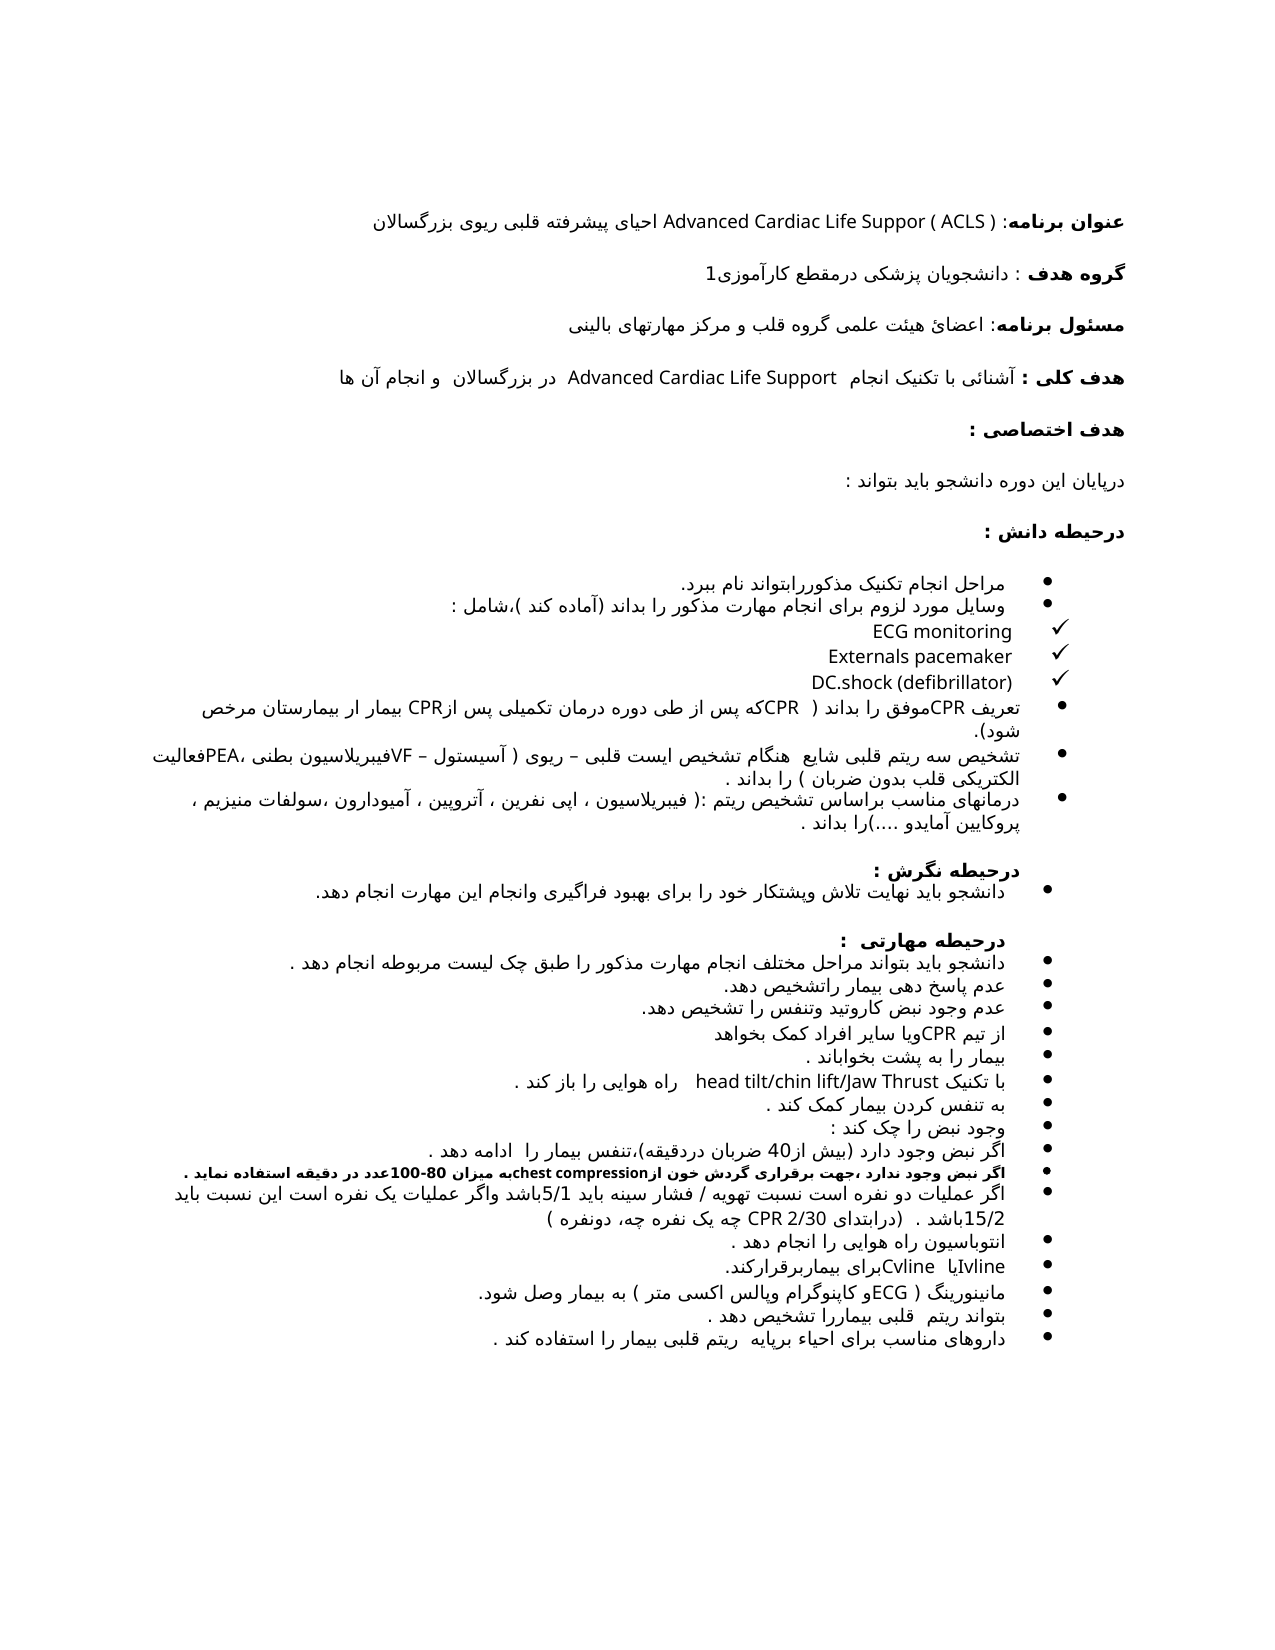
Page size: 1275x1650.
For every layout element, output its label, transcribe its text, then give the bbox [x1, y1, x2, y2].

list مراحل انجام تکنیک مذکوررابتواند نام ببرد. [150, 572, 1043, 595]
list داروهای مناسب برای احیاء برپایه ریتم قلبی بیمار را استفاده کند . [150, 1328, 1043, 1350]
list وجود نبض را چک کند : [150, 1117, 1043, 1140]
list درحیطه نگرش : [150, 860, 1020, 882]
list وسایل مورد لزوم برای انجام مهارت مذکور را بداند (آماده کند )،شامل : [150, 595, 1043, 618]
list تشخیص سه ریتم قلبی شایع هنگام تشخیص ایست قلبی – ریوی ( آسیستول – VFفیبریلاسیون بطنی ،PEAفعالیت الکتریکی قلب بدون ضربان ) را بداند . [150, 742, 1058, 789]
list Externals pacemaker [150, 644, 1050, 669]
list DC.shock (defibrillator) [150, 669, 1050, 695]
list دانشجو باید بتواند مراحل مختلف انجام مهارت مذکور را طبق چک لیست مربوطه انجام دهد . [150, 952, 1043, 974]
list دانشجو باید نهایت تلاش وپشتکار خود را برای بهبود فراگیری وانجام این مهارت انجام دهد. [150, 882, 1043, 904]
list با تکنیک head tilt/chin lift/Jaw Thrust راه هوایی را باز کند . [150, 1068, 1043, 1094]
text درپایان این دوره دانشجو باید بتواند : [150, 470, 1125, 492]
list عدم وجود نبض کاروتید وتنفس را تشخیص دهد. [150, 997, 1043, 1020]
list انتوباسیون راه هوایی را انجام دهد . [150, 1231, 1043, 1254]
list اگر نبض وجود دارد (بیش از40 ضربان دردقیقه)،تنفس بیمار را ادامه دهد . [150, 1140, 1043, 1162]
list درحیطه مهارتی : [150, 930, 1006, 952]
list عدم پاسخ دهی بیمار راتشخیص دهد. [150, 974, 1043, 997]
text عنوان برنامه: Advanced Cardiac Life Suppor ( ACLS ) احیای پیشرفته قلبی ریوی بزرگسالان [150, 208, 1125, 233]
list اگر عملیات دو نفره است نسبت تهویه / فشار سینه باید 5/1باشد واگر عملیات یک نفره است این نسبت باید 15/2باشد . (درابتدای CPR 2/30 چه یک نفره چه، دونفره ) [150, 1183, 1043, 1231]
text هدف کلی : آشنائی با تکنیک انجام Advanced Cardiac Life Support در بزرگسالان و انجام آن ها [150, 365, 1125, 390]
list به تنفس کردن بیمار کمک کند . [150, 1094, 1043, 1117]
list مانینورینگ ( ECGو کاپنوگرام وپالس اکسی متر ) به بیمار وصل شود. [150, 1279, 1043, 1305]
list بیمار را به پشت بخواباند . [150, 1046, 1043, 1068]
list ECG monitoring [150, 618, 1050, 644]
list تعریف CPRموفق را بداند ( CPRکه پس از طی دوره درمان تکمیلی پس ازCPR بیمار ار بیمارستان مرخص شود). [150, 695, 1058, 742]
list از تیم CPRویا سایر افراد کمک بخواهد [150, 1020, 1043, 1046]
text هدف اختصاصی : [150, 419, 1125, 441]
list درمانهای مناسب براساس تشخیص ریتم :( فیبریلاسیون ، اپی نفرین ، آتروپین ، آمیودارون ،سولفات منیزیم ، پروکایین آمایدو ....)را بداند . [150, 789, 1058, 834]
text مسئول برنامه: اعضائ هیئت علمی گروه قلب و مرکز مهارتهای بالینی [150, 314, 1125, 336]
text درحیطه دانش : [150, 521, 1125, 543]
list اگر نبض وجود ندارد ،جهت برقراری گردش خون ازchest compressionبه میزان 80-100عدد در دقیقه استفاده نماید . [150, 1162, 1043, 1183]
text گروه هدف : دانشجویان پزشکی درمقطع کارآموزی1 [150, 263, 1125, 284]
list Ivlineیا Cvlineبرای بیماربرقرارکند. [150, 1254, 1043, 1279]
list بتواند ریتم قلبی بیماررا تشخیص دهد . [150, 1305, 1043, 1328]
